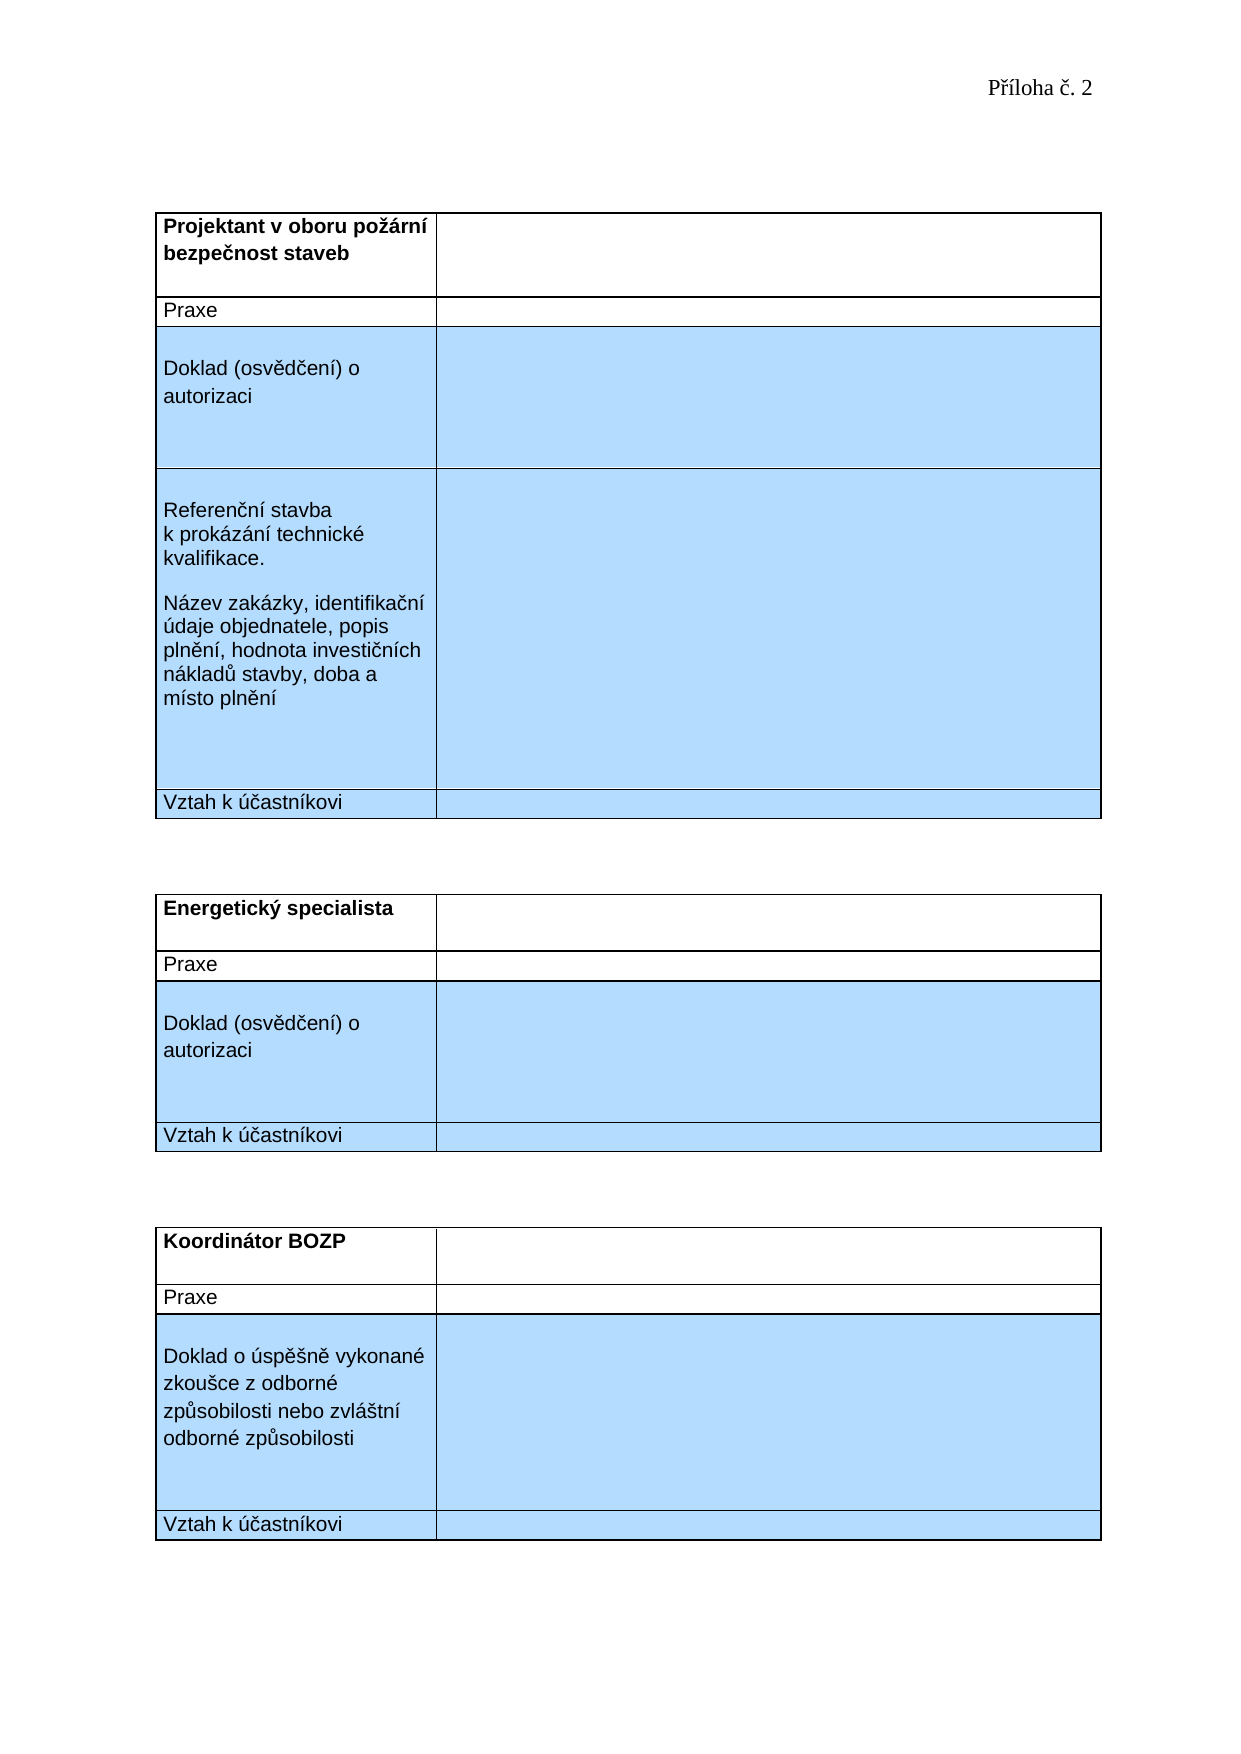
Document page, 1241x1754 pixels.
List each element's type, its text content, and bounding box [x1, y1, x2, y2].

table_cell Vztah k účastníkovi [157, 1123, 436, 1151]
table_cell [437, 790, 1100, 818]
table_header Energetický specialista [157, 895, 436, 950]
table_cell Vztah k účastníkovi [157, 790, 436, 818]
table_cell Vztah k účastníkovi [157, 1511, 436, 1539]
table_cell [437, 298, 1100, 326]
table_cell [157, 469, 436, 788]
table_cell Doklad o úspěšně vykonané zkoušce z odborné způsobilosti nebo zvláštní odborné způsobilosti [157, 1315, 436, 1510]
table_header Projektant v oboru požární bezpečnost staveb [157, 214, 436, 296]
table_cell [437, 469, 1100, 788]
table_cell [437, 1511, 1100, 1539]
table_header [437, 214, 1100, 296]
table_header Koordinátor BOZP [157, 1228, 436, 1283]
table_cell [437, 952, 1100, 980]
table_cell [437, 327, 1100, 467]
table_cell Praxe [157, 298, 436, 326]
table_header [437, 895, 1100, 950]
table_header [437, 1228, 1100, 1283]
table_cell Praxe [157, 1285, 436, 1313]
table_cell [437, 1285, 1100, 1313]
table_cell [437, 1123, 1100, 1151]
table_cell [437, 1315, 1100, 1510]
table_cell Doklad (osvědčení) o autorizaci [157, 982, 436, 1122]
table_cell Praxe [157, 952, 436, 980]
table_cell Doklad (osvědčení) o autorizaci [157, 327, 436, 467]
table_cell [437, 982, 1100, 1122]
